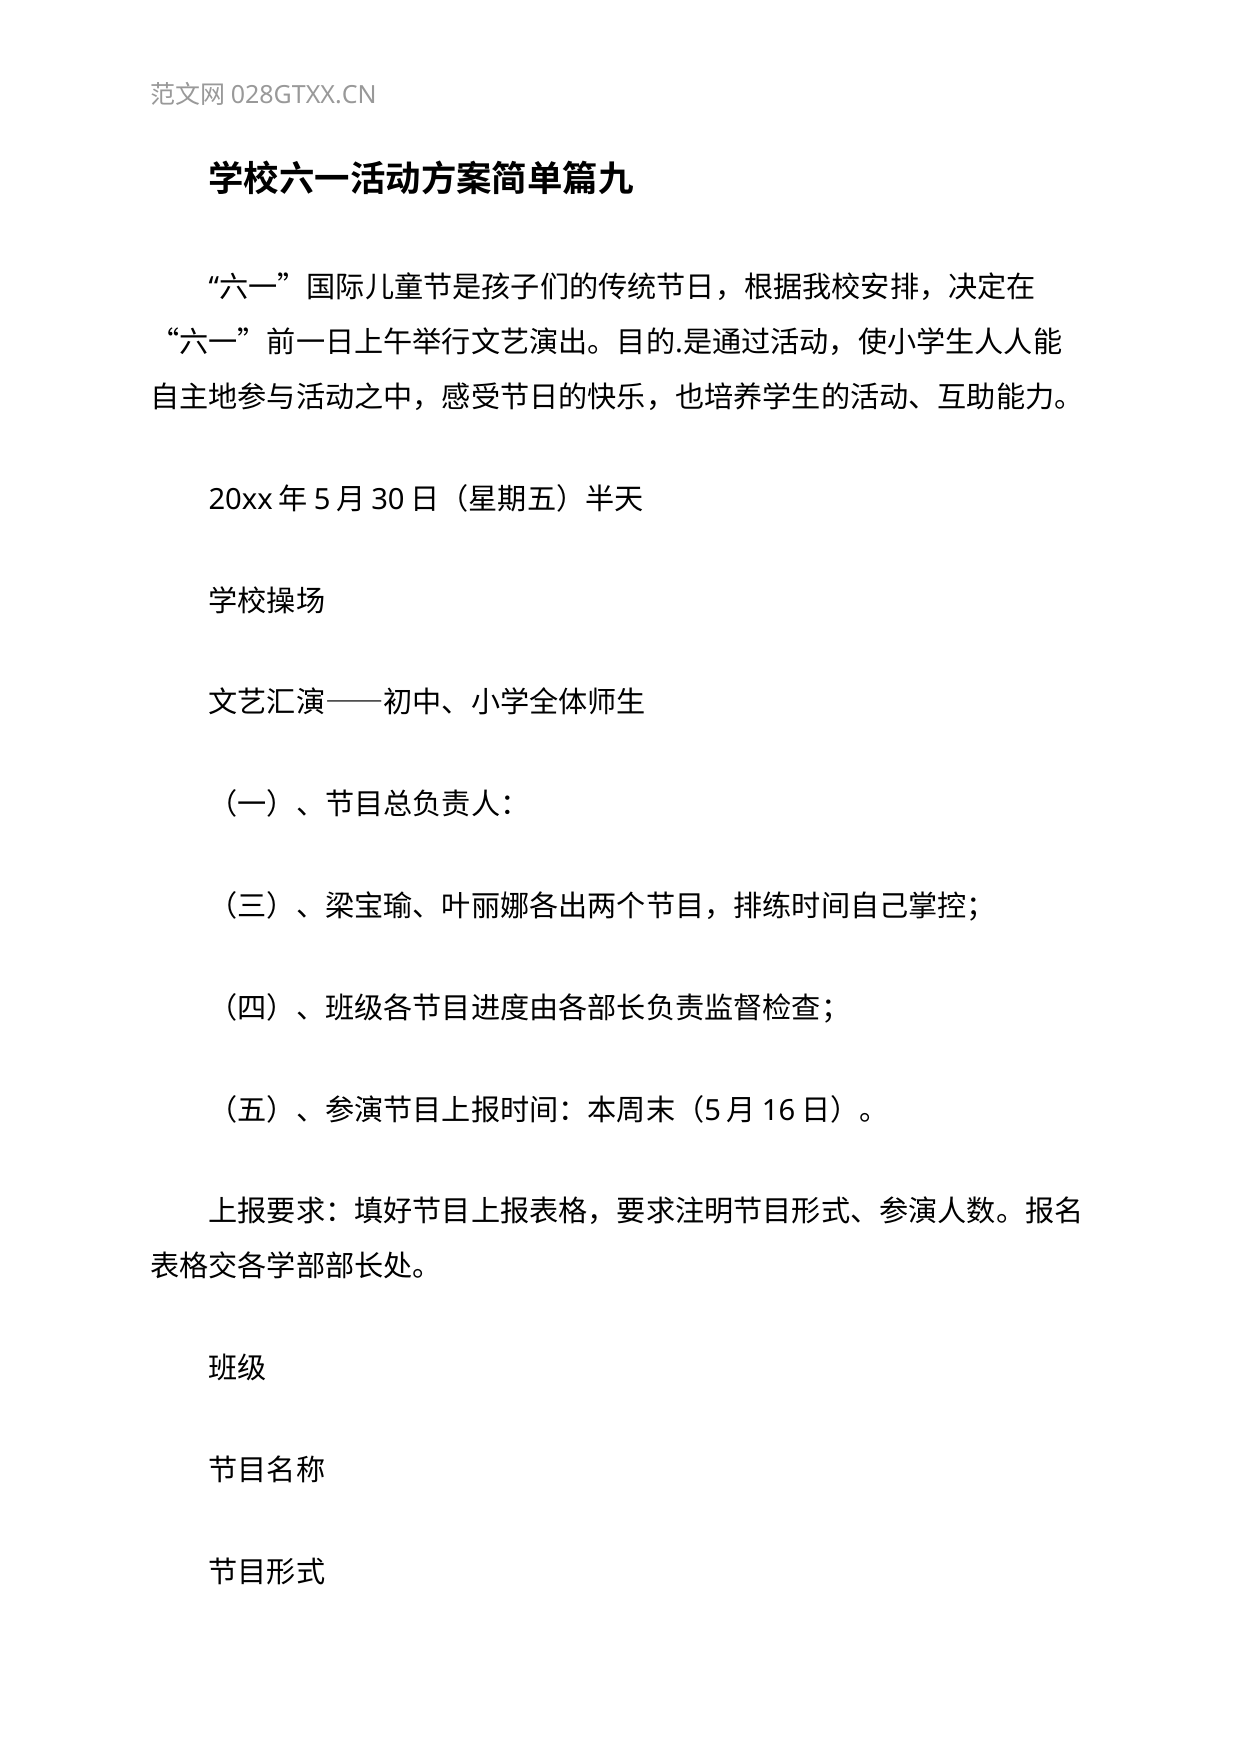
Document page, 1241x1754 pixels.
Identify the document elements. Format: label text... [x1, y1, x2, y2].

text 20xx年5月30日（星期五）半天 [150, 475, 1090, 518]
text （三）、梁宝瑜、叶丽娜各出两个节目，排练时间自己掌控； [150, 882, 1090, 925]
text 节目形式 [150, 1548, 1090, 1591]
text （五）、参演节目上报时间：本周末（5月16日）。 [150, 1086, 1090, 1128]
text （一）、节目总负责人： [150, 781, 1090, 823]
text “六一”国际儿童节是孩子们的传统节日，根据我校安排，决定在“六一”前一日上午举行文艺演出。目的.是通过活动，使小学生人人能自主地参与活动之中，感受节日的快乐，也培养学生的活动、互助能力。 [150, 263, 1090, 416]
text 学校操场 [150, 577, 1090, 619]
text （四）、班级各节目进度由各部长负责监督检查； [150, 984, 1090, 1027]
text 学校六一活动方案简单篇九 [150, 150, 1090, 201]
text 文艺汇演——初中、小学全体师生 [150, 679, 1090, 721]
text 上报要求：填好节目上报表格，要求注明节目形式、参演人数。报名表格交各学部部长处。 [150, 1188, 1090, 1285]
text 班级 [150, 1345, 1090, 1387]
text 节目名称 [150, 1446, 1090, 1489]
